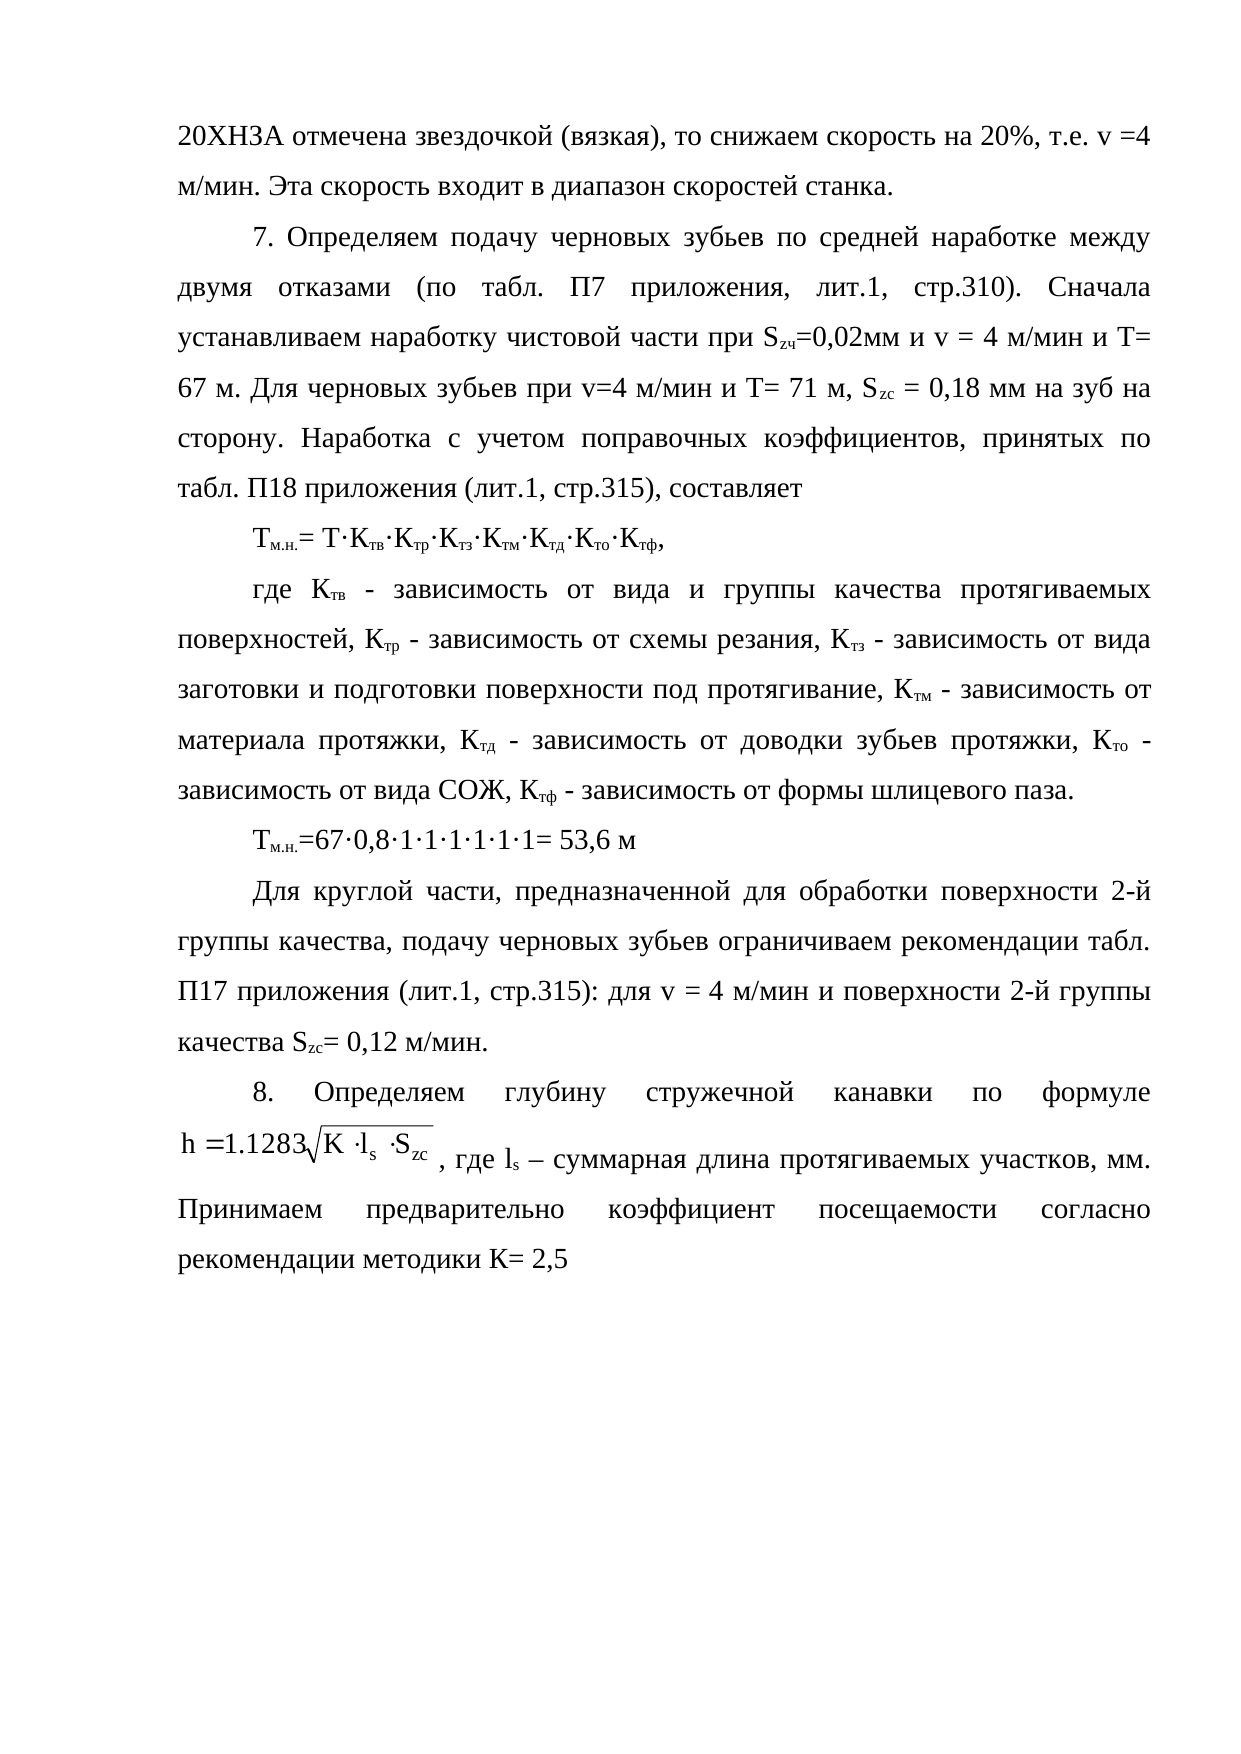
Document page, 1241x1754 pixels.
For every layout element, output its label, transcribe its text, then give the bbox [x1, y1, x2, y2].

text 7. Определяем подачу черновых зубьев по средней наработке между двумя отказами (по табл. П7 приложения, лит.1, стр.310). Сначала устанавливаем наработку чистовой части при Szч=0,02мм и v = 4 м/мин и Т= . Для черновых зубьев при v=4 м/мин и Т= , Szс = на зуб на сторону. Наработка с учетом поправочных коэффициентов, принятых по табл. П18 приложения (лит.1, стр.315), составляет [177, 219, 1152, 504]
text 8. Определяем глубину стружечной канавки по формуле , где ls – суммарная длина протягиваемых участков, мм. Принимаем предварительно коэффициент посещаемости согласно рекомендации методики К= 2,5 [177, 1074, 1152, 1275]
text Для круглой части, предназначенной для обработки поверхности 2-й группы качества, подачу черновых зубьев ограничиваем рекомендации табл. П17 приложения (лит.1, стр.315): для v = 4 м/мин и поверхности 2-й группы качества Szc= 0,12 м/мин. [177, 873, 1152, 1057]
text Тм.н.=67·0,8·1·1·1·1·1·1= [177, 822, 1152, 856]
text где Ктв - зависимость от вида и группы качества протягиваемых поверхностей, Ктр - зависимость от схемы резания, Ктз - зависимость от вида заготовки и подготовки поверхности под протягивание, Ктм - зависимость от материала протяжки, Ктд - зависимость от доводки зубьев протяжки, Кто - зависимость от вида СОЖ, Ктф - зависимость от формы шлицевого паза. [177, 571, 1152, 806]
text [177, 118, 1152, 202]
text Тм.н.= Т·Ктв·Ктр·Ктз·Ктм·Ктд·Кто·Ктф, [177, 521, 1152, 554]
